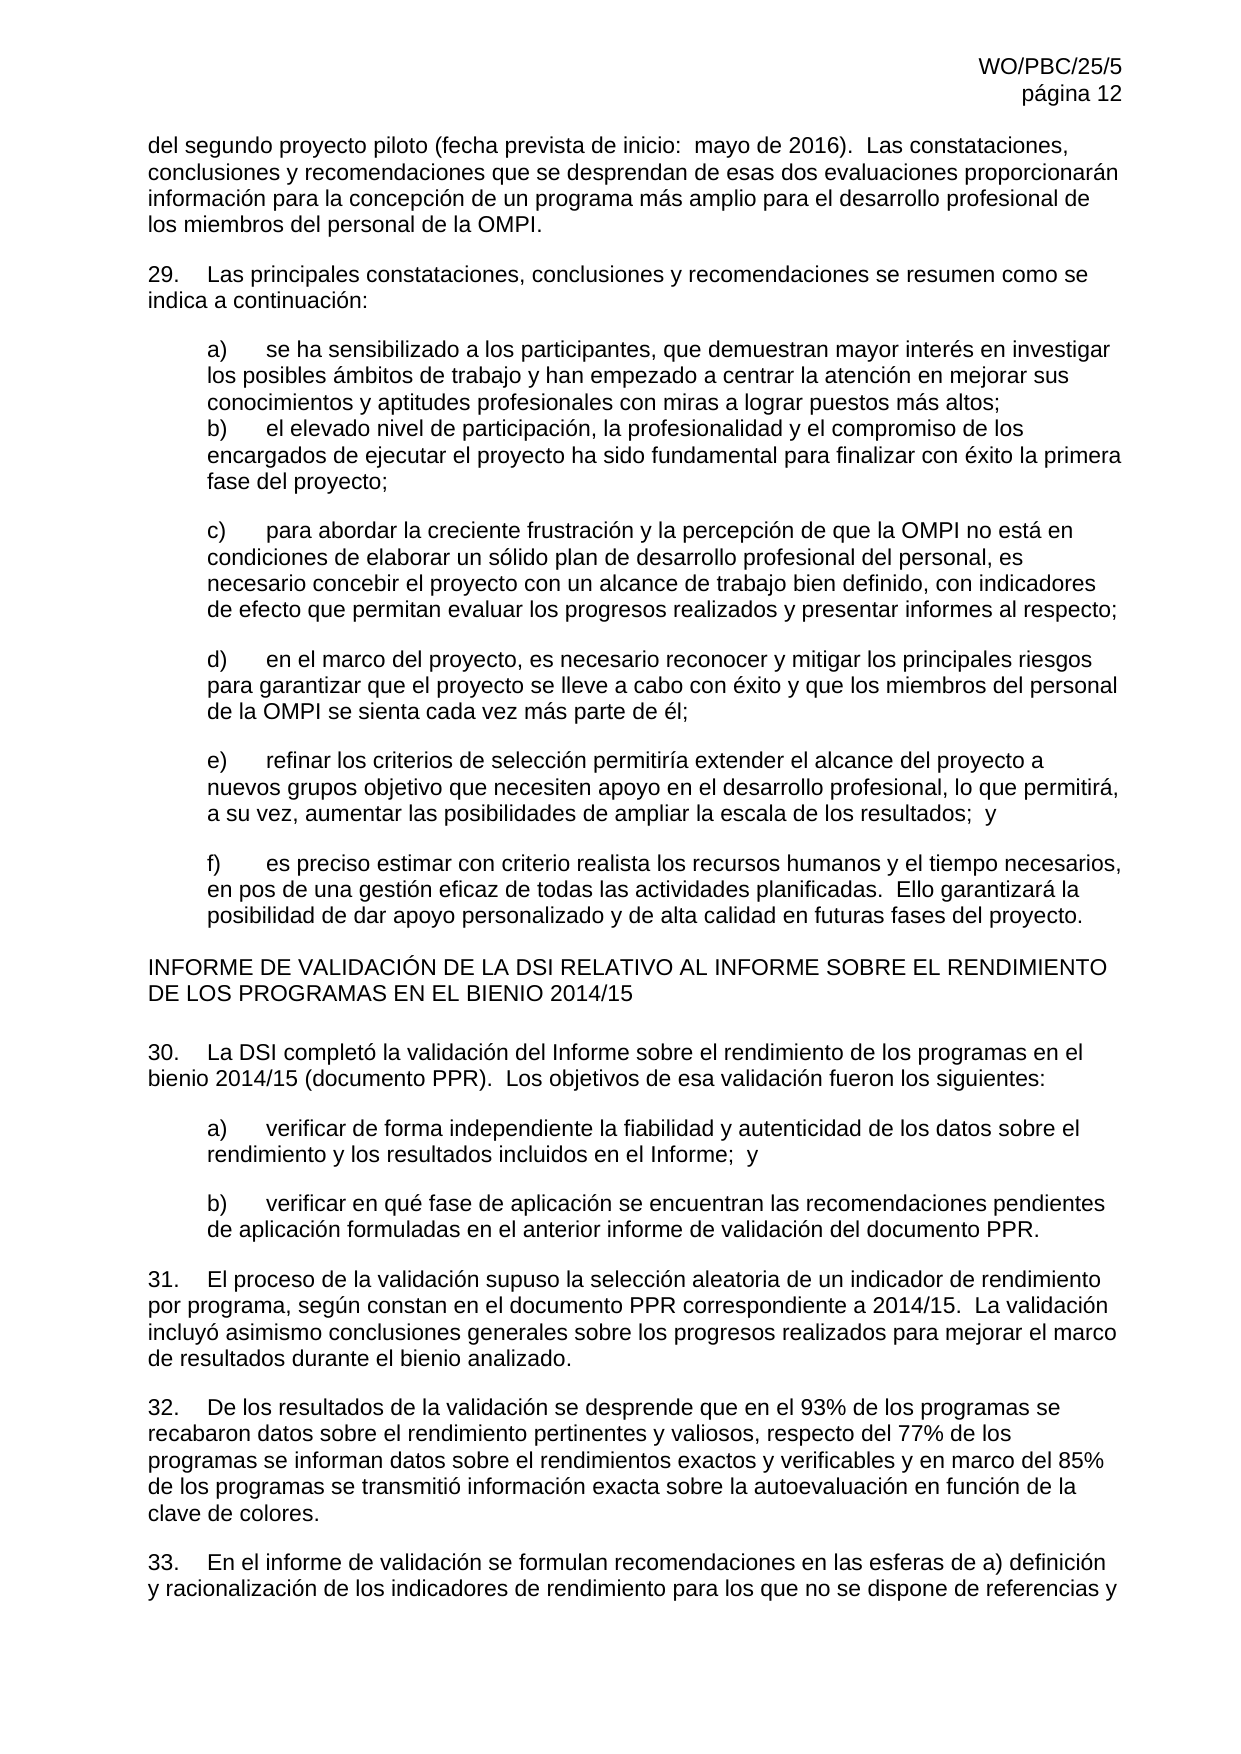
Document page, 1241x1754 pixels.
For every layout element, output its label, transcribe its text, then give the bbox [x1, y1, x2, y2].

list El proceso de la validación supuso la selección aleatoria de un indicador de rendimiento por programa, según constan en el documento PPR correspondiente a 2014/15. La validación incluyó asimismo conclusiones generales sobre los progresos realizados para mejorar el marco de resultados durante el bienio analizado. [148, 1266, 1122, 1371]
text d) en el marco del proyecto, es necesario reconocer y mitigar los principales riesgos para garantizar que el proyecto se lleve a cabo con éxito y que los miembros del personal de la OMPI se sienta cada vez más parte de él; [207, 646, 1122, 724]
subtitle INFORME DE VALIDACIÓN DE LA DSI RELATIVO AL INFORME SOBRE EL RENDIMIENTO DE LOS PROGRAMAS EN EL BIENIO 2014/15 [148, 953, 1122, 1006]
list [148, 1549, 1122, 1601]
text e) refinar los criterios de selección permitiría extender el alcance del proyecto a nuevos grupos objetivo que necesiten apoyo en el desarrollo profesional, lo que permitirá, a su vez, aumentar las posibilidades de ampliar la escala de los resultados; y [207, 747, 1122, 827]
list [148, 132, 1122, 238]
text a) se ha sensibilizado a los participantes, que demuestran mayor interés en investigar los posibles ámbitos de trabajo y han empezado a centrar la atención en mejorar sus conocimientos y aptitudes profesionales con miras a lograr puestos más altos; [207, 336, 1122, 415]
text f) es preciso estimar con criterio realista los recursos humanos y el tiempo necesarios, en pos de una gestión eficaz de todas las actividades planificadas. Ello garantizará la posibilidad de dar apoyo personalizado y de alta calidad en futuras fases del proyecto. [207, 849, 1122, 928]
list De los resultados de la validación se desprende que en el 93% de los programas se recabaron datos sobre el rendimiento pertinentes y valiosos, respecto del 77% de los programas se informan datos sobre el rendimientos exactos y verificables y en marco del 85% de los programas se transmitió información exacta sobre la autoevaluación en función de la clave de colores. [148, 1394, 1122, 1526]
list Las principales constataciones, conclusiones y recomendaciones se resumen como se indica a continuación: [148, 261, 1122, 313]
text b) verificar en qué fase de aplicación se encuentran las recomendaciones pendientes de aplicación formuladas en el anterior informe de validación del documento PPR. [207, 1190, 1122, 1243]
text b) el elevado nivel de participación, la profesionalidad y el compromiso de los encargados de ejecutar el proyecto ha sido fundamental para finalizar con éxito la primera fase del proyecto; [207, 415, 1122, 494]
text c) para abordar la creciente frustración y la percepción de que la OMPI no está en condiciones de elaborar un sólido plan de desarrollo profesional del personal, es necesario concebir el proyecto con un alcance de trabajo bien definido, con indicadores de efecto que permitan evaluar los progresos realizados y presentar informes al respecto; [207, 517, 1122, 623]
list La DSI completó la validación del Informe sobre el rendimiento de los programas en el bienio 2014/15 (documento PPR). Los objetivos de esa validación fueron los siguientes: [148, 1039, 1122, 1092]
text a) verificar de forma independiente la fiabilidad y autenticidad de los datos sobre el rendimiento y los resultados incluidos en el Informe; y [207, 1114, 1122, 1167]
